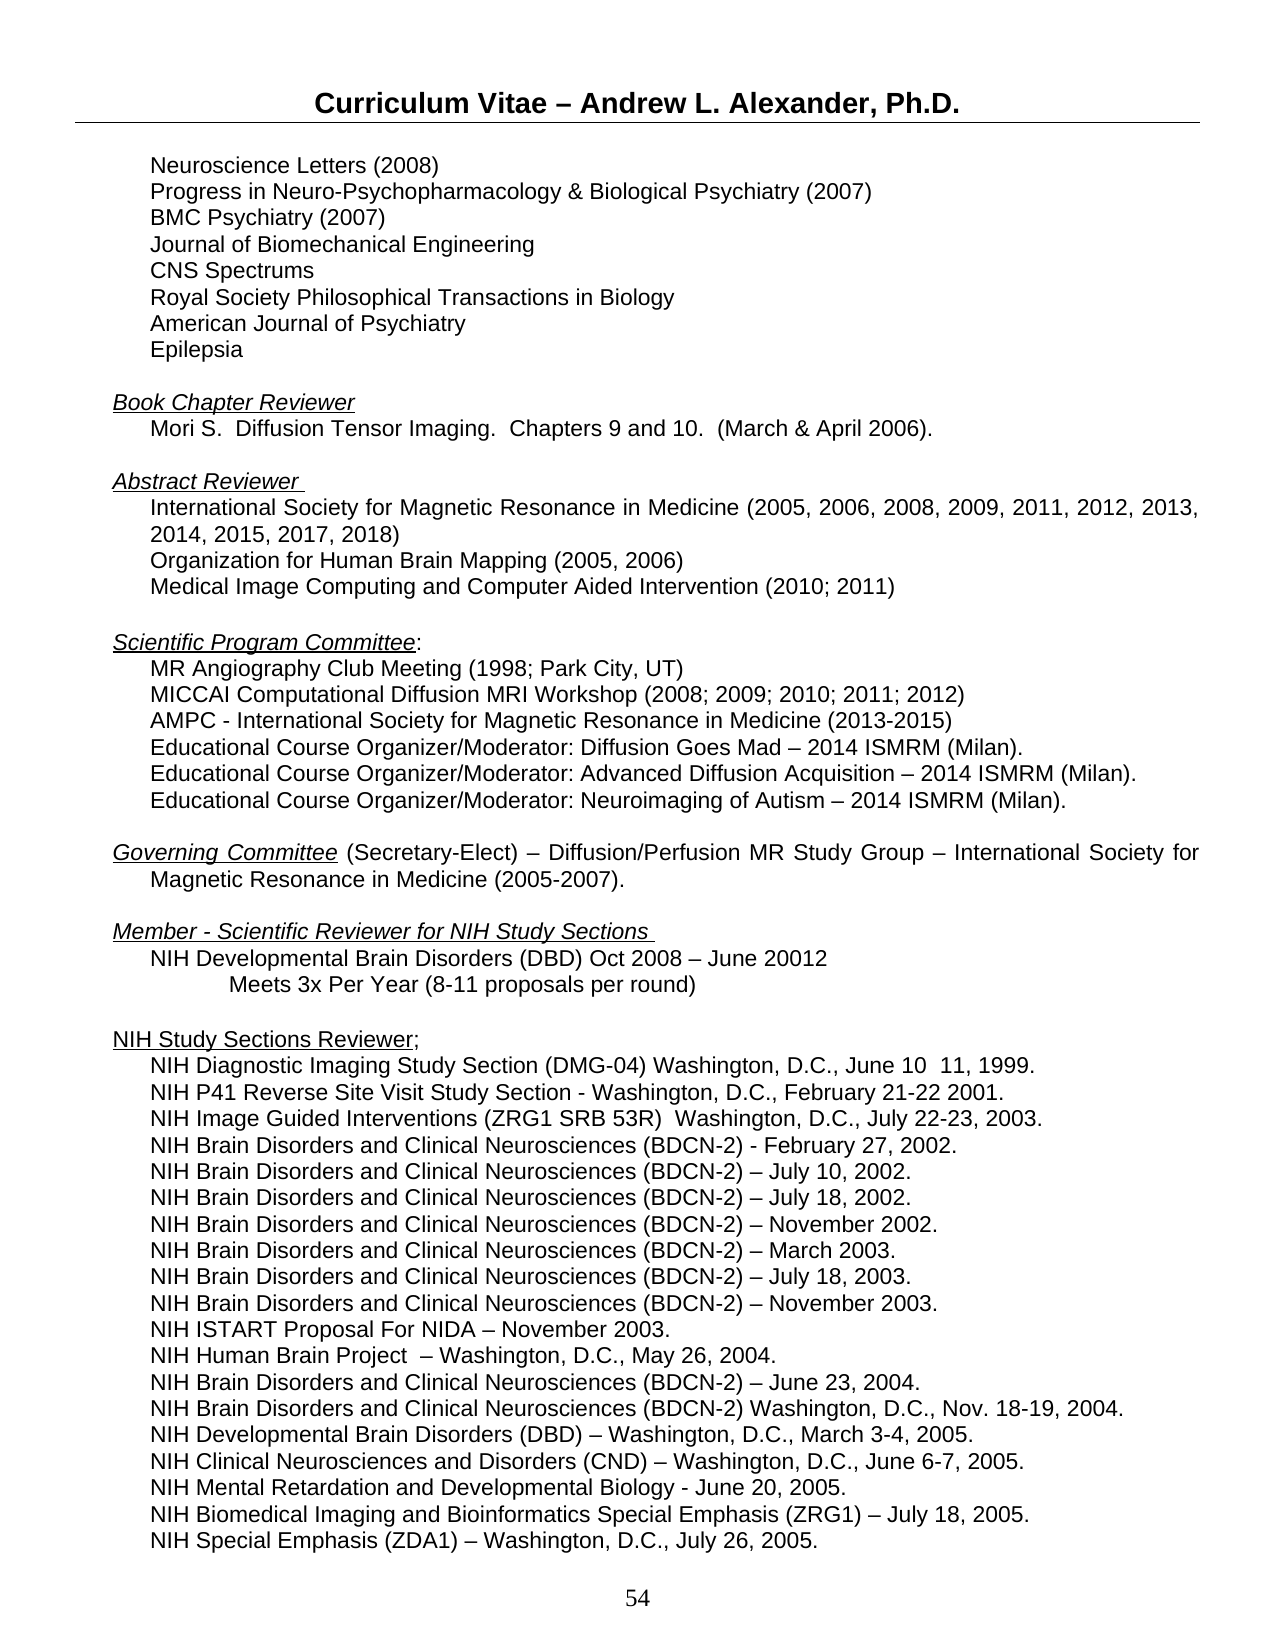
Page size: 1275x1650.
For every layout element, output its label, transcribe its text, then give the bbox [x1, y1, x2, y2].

text CNS Spectrums [75, 257, 1200, 283]
text NIH Special Emphasis (ZDA1) – Washington, D.C., July 26, 2005. [75, 1527, 1200, 1553]
text Member - Scientific Reviewer for NIH Study Sections [75, 918, 1200, 945]
text NIH Brain Disorders and Clinical Neurosciences (BDCN-2) – June 23, 2004. [75, 1369, 1200, 1395]
text BMC Psychiatry (2007) [75, 204, 1200, 231]
text Progress in Neuro-Psychopharmacology & Biological Psychiatry (2007) [75, 178, 1200, 204]
text NIH Diagnostic Imaging Study Section (DMG-04) Washington, D.C., June 10 ­ 11, 1999. [75, 1052, 1200, 1079]
text MR Angiography Club Meeting (1998; Park City, UT) [75, 655, 1200, 681]
text MICCAI Computational Diffusion MRI Workshop (2008; 2009; 2010; 2011; 2012) [75, 681, 1200, 707]
text Educational Course Organizer/Moderator: Diffusion Goes Mad – 2014 ISMRM (Milan). [75, 734, 1200, 760]
text Meets 3x Per Year (8-11 proposals per round) [75, 971, 1200, 997]
text Book Chapter Reviewer [75, 389, 1200, 415]
text NIH Brain Disorders and Clinical Neurosciences (BDCN-2) – November 2002. [75, 1211, 1200, 1237]
text AMPC - International Society for Magnetic Resonance in Medicine (2013-2015) [75, 707, 1200, 734]
text Medical Image Computing and Computer Aided Intervention (2010; 2011) [75, 573, 1200, 600]
text Neuroscience Letters (2008) [75, 152, 1200, 178]
text NIH Image Guided Interventions (ZRG1 SRB 53R) Washington, D.C., July 22-23, 2003. [75, 1105, 1200, 1132]
text Scientific Program Committee: [75, 628, 1200, 655]
text NIH P41 Reverse Site Visit Study Section - Washington, D.C., February 21-22 2001. [75, 1079, 1200, 1105]
text NIH Developmental Brain Disorders (DBD) – Washington, D.C., March 3-4, 2005. [75, 1421, 1200, 1448]
text NIH Brain Disorders and Clinical Neurosciences (BDCN-2) – March 2003. [75, 1237, 1200, 1263]
text Educational Course Organizer/Moderator: Neuroimaging of Autism – 2014 ISMRM (Milan). [75, 787, 1200, 813]
text NIH Brain Disorders and Clinical Neurosciences (BDCN-2) Washington, D.C., Nov. 18-19, 2004. [75, 1395, 1200, 1421]
text Epilepsia [75, 336, 1200, 362]
text Royal Society Philosophical Transactions in Biology [75, 283, 1200, 310]
text NIH Brain Disorders and Clinical Neurosciences (BDCN-2) – July 18, 2003. [75, 1263, 1200, 1290]
text Abstract Reviewer [75, 468, 1200, 494]
text Journal of Biomechanical Engineering [75, 231, 1200, 257]
text NIH Biomedical Imaging and Bioinformatics Special Emphasis (ZRG1) – July 18, 2005. [75, 1501, 1200, 1527]
text NIH Brain Disorders and Clinical Neurosciences (BDCN-2) – July 18, 2002. [75, 1184, 1200, 1211]
text Educational Course Organizer/Moderator: Advanced Diffusion Acquisition – 2014 ISMRM (Milan). [75, 760, 1200, 787]
text NIH Clinical Neurosciences and Disorders (CND) – Washington, D.C., June 6-7, 2005. [75, 1448, 1200, 1474]
text NIH Mental Retardation and Developmental Biology - June 20, 2005. [75, 1474, 1200, 1501]
text Organization for Human Brain Mapping (2005, 2006) [75, 547, 1200, 573]
text Governing Committee (Secretary-Elect) – Diffusion/Perfusion MR Study Group – International Society for Magnetic Resonance in Medicine (2005-2007). [75, 839, 1200, 892]
text NIH ISTART Proposal For NIDA – November 2003. [75, 1316, 1200, 1342]
text NIH Brain Disorders and Clinical Neurosciences (BDCN-2) – July 10, 2002. [75, 1158, 1200, 1184]
text International Society for Magnetic Resonance in Medicine (2005, 2006, 2008, 2009, 2011, 2012, 2013, 2014, 2015, 2017, 2018) [75, 494, 1200, 547]
text American Journal of Psychiatry [75, 310, 1200, 336]
text Mori S. Diffusion Tensor Imaging. Chapters 9 and 10. (March & April 2006). [75, 415, 1200, 442]
text NIH Brain Disorders and Clinical Neurosciences (BDCN-2) - February 27, 2002. [75, 1132, 1200, 1158]
text NIH Brain Disorders and Clinical Neurosciences (BDCN-2) – November 2003. [75, 1290, 1200, 1316]
text NIH Study Sections Reviewer; [75, 1026, 1200, 1052]
text NIH Developmental Brain Disorders (DBD) Oct 2008 – June 20012 [75, 945, 1200, 971]
text NIH Human Brain Project – Washington, D.C., May 26, 2004. [75, 1342, 1200, 1369]
